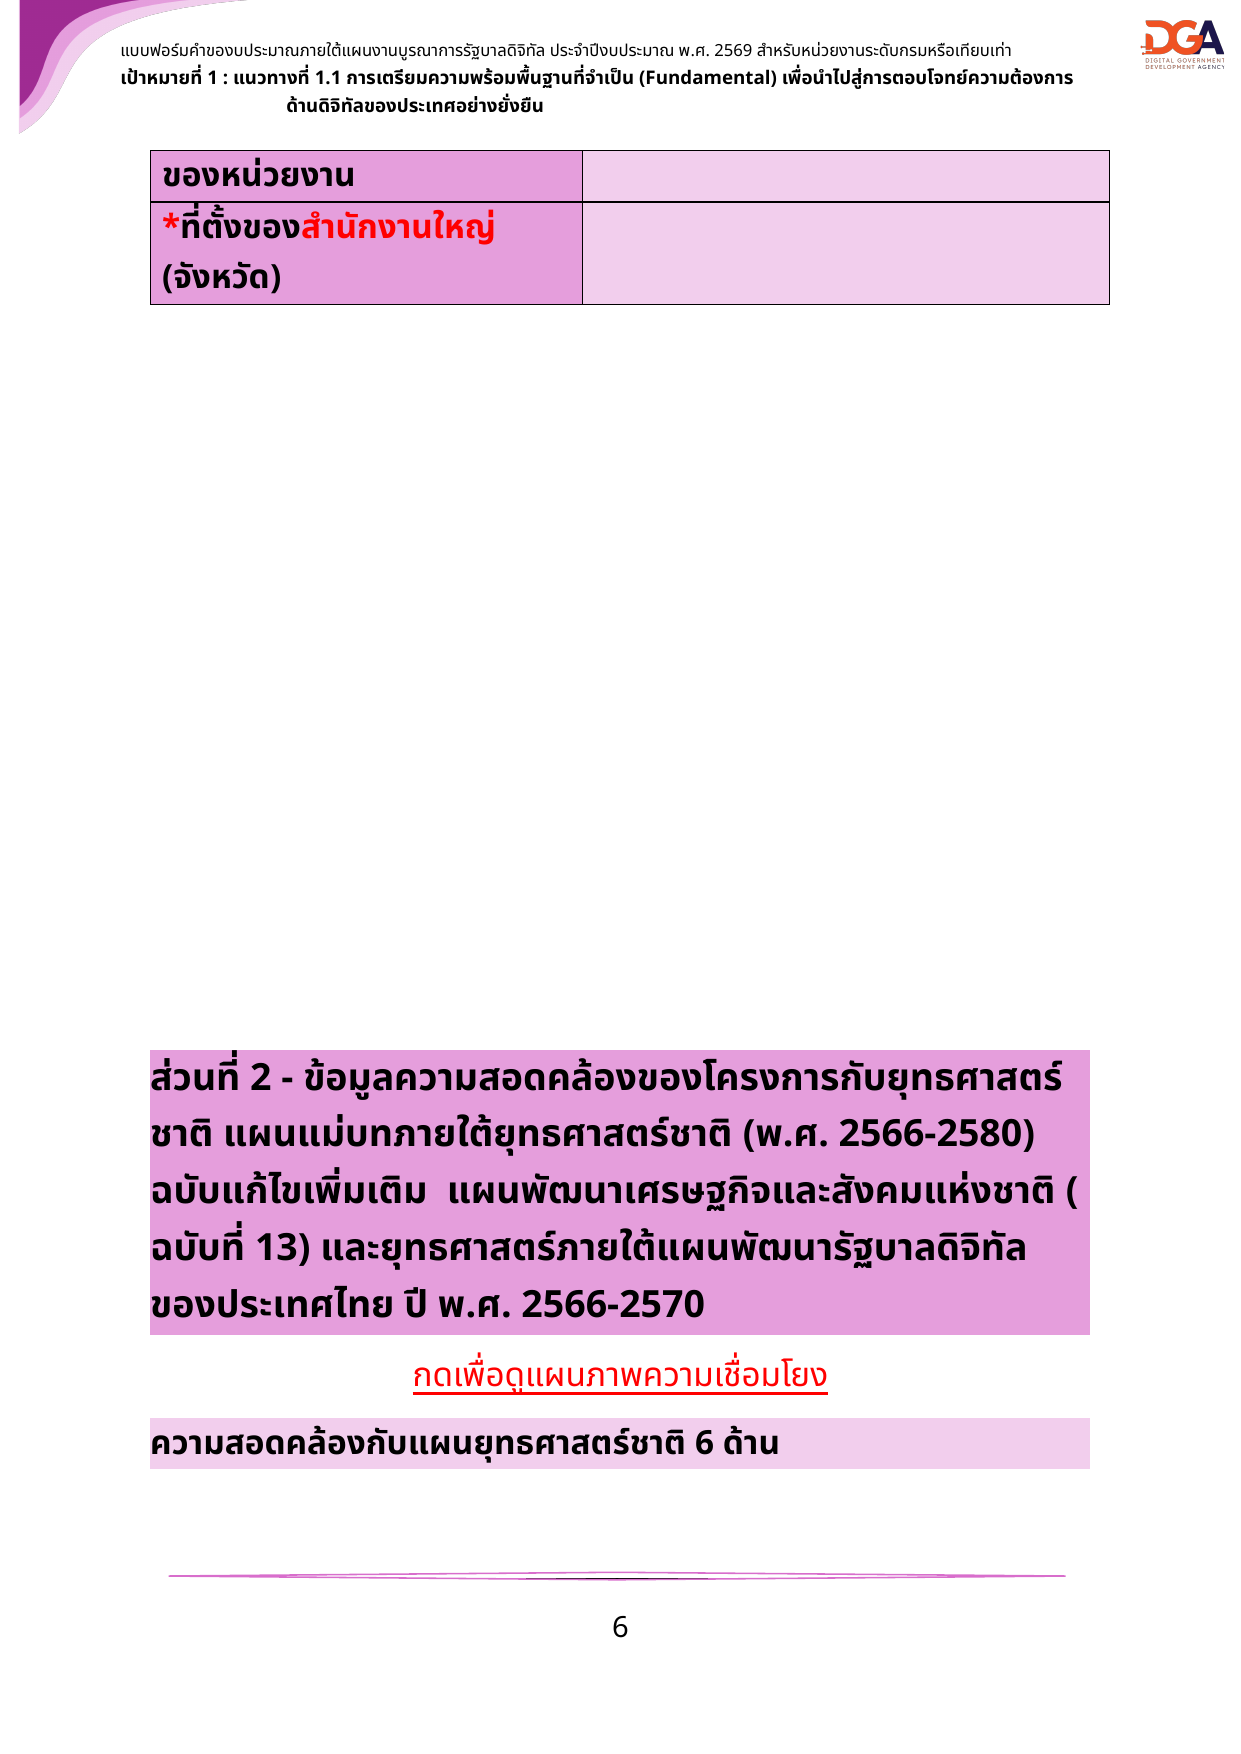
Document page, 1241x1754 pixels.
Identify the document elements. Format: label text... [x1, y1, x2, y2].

picture [1140, 20, 1225, 69]
picture [18, 0, 259, 134]
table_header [151, 151, 582, 201]
text ความสอดคล้องกับแผนยุทธศาสตร์ชาติ 6 ด้าน [150, 1418, 1090, 1469]
table_cell *ที่ตั้งของสำนักงานใหญ่ (จังหวัด) [151, 203, 582, 304]
text กดเพื่อดูแผนภาพความเชื่อมโยง [150, 1351, 1090, 1402]
table_cell [583, 203, 1109, 304]
text ส่วนที่ 2 - ข้อมูลความสอดคล้องของโครงการกับยุทธศาสตร์ชาติ แผนแม่บทภายใต้ยุทธศาสตร์ชาติ (พ.ศ. 2566-2580) ฉบับแก้ไขเพิ่มเติม แผนพัฒนาเศรษฐกิจและสังคมแห่งชาติ (ฉบับที่ 13) และยุทธศาสตร์ภายใต้แผนพัฒนารัฐบาลดิจิทัลของประเทศไทย ปี พ.ศ. 2566-2570 [150, 1050, 1090, 1335]
table_header [583, 151, 1109, 201]
